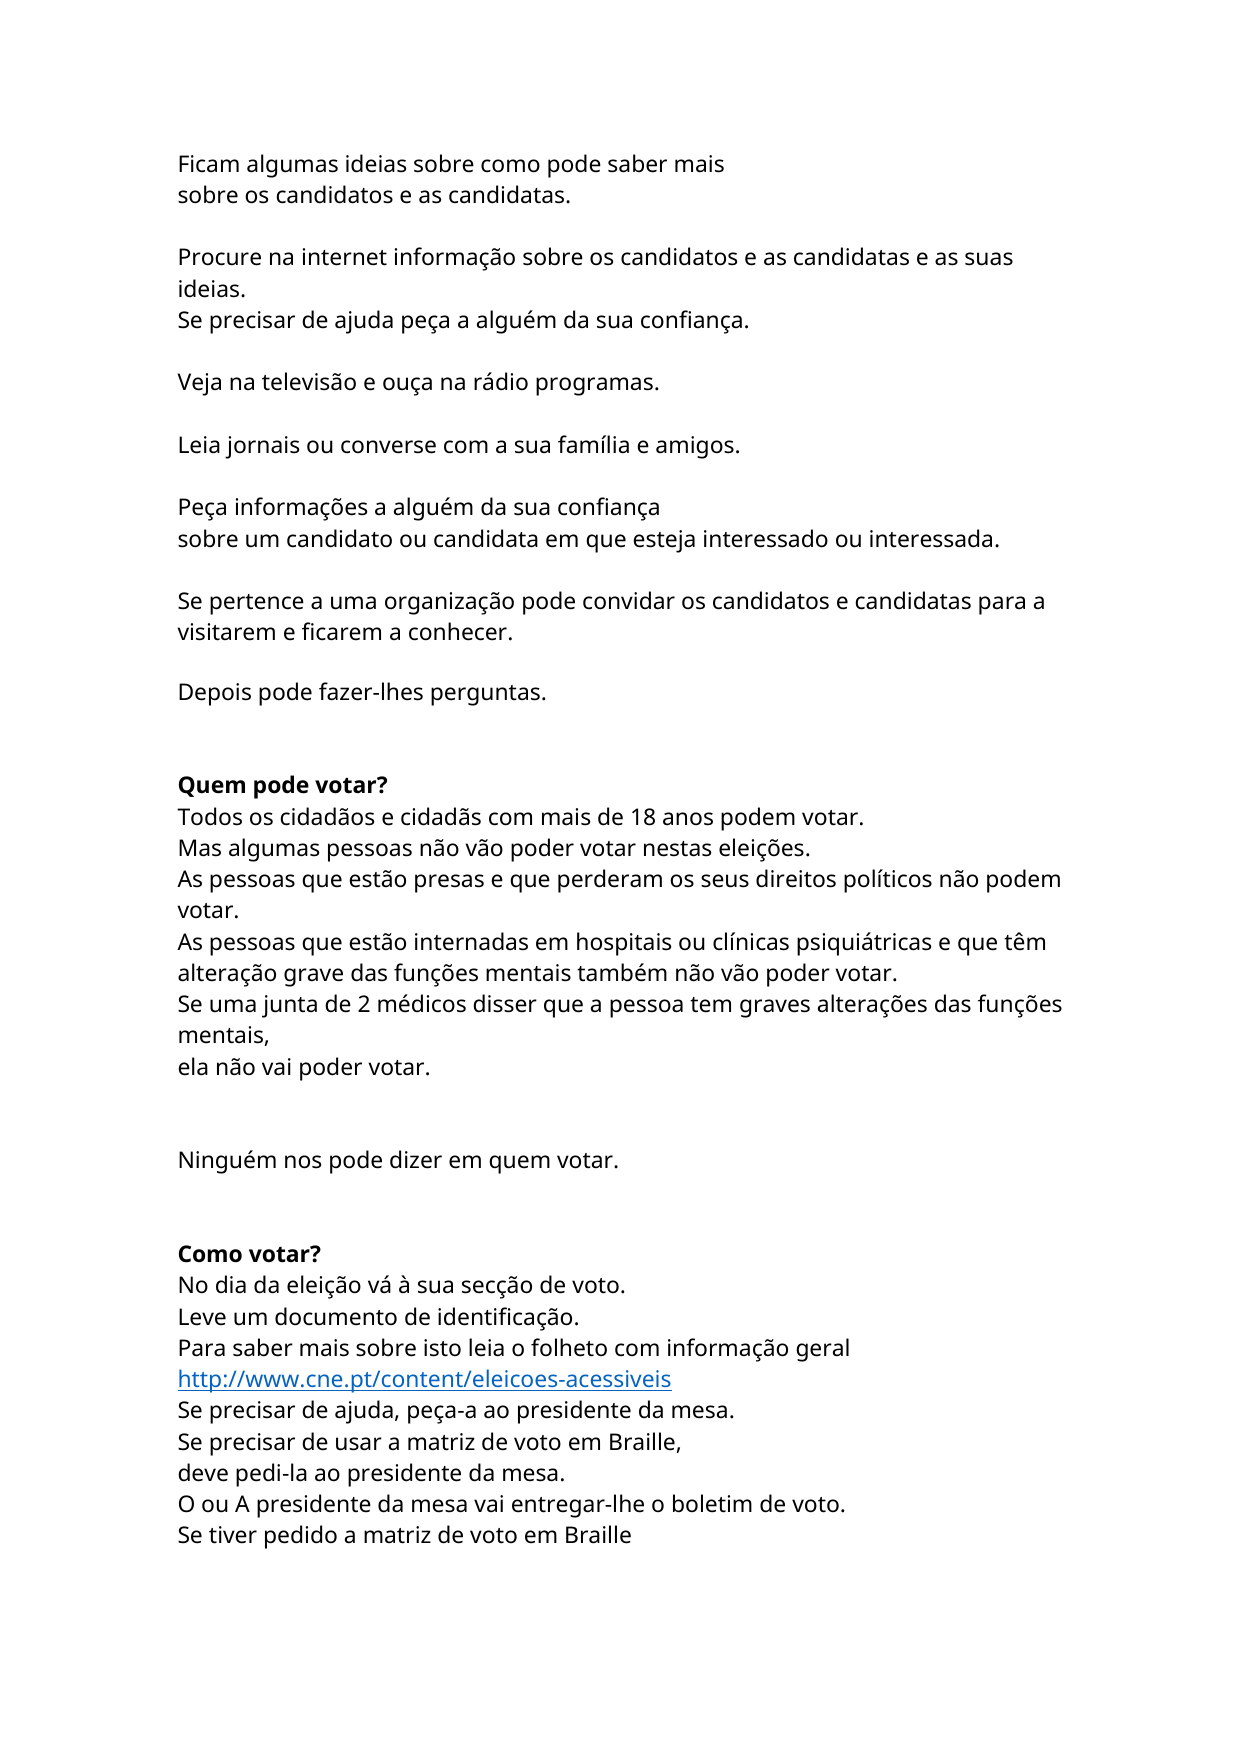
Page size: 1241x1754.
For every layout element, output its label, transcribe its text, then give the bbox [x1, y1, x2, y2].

text Se precisar de ajuda, peça-a ao presidente da mesa. Se precisar de usar a matriz de voto em Braille, deve pedi-la ao presidente da mesa. [177, 1394, 1063, 1488]
text Leve um documento de identificação. [177, 1301, 1063, 1332]
text Ficam algumas ideias sobre como pode saber mais sobre os candidatos e as candidatas. [177, 148, 1063, 210]
text Veja na televisão e ouça na rádio programas. [177, 366, 1063, 398]
text Todos os cidadãos e cidadãs com mais de 18 anos podem votar. [177, 801, 1063, 832]
text Como votar? [177, 1238, 1063, 1269]
text As pessoas que estão presas e que perderam os seus direitos políticos não podem votar. [177, 863, 1063, 926]
text Mas algumas pessoas não vão poder votar nestas eleições. [177, 832, 1063, 863]
text Se precisar de ajuda peça a alguém da sua confiança. [177, 304, 1063, 335]
text Quem pode votar? [177, 769, 1063, 801]
text Depois pode fazer-lhes perguntas. [177, 676, 1063, 707]
text Ninguém nos pode dizer em quem votar. [177, 1113, 1063, 1176]
text As pessoas que estão internadas em hospitais ou clínicas psiquiátricas e que têm alteração grave das funções mentais também não vão poder votar. [177, 926, 1063, 988]
text Para saber mais sobre isto leia o folheto com informação geral http://www.cne.pt/content/eleicoes-acessiveis [177, 1332, 1063, 1394]
text Procure na internet informação sobre os candidatos e as candidatas e as suas ideias. [177, 241, 1063, 304]
text No dia da eleição vá à sua secção de voto. [177, 1269, 1063, 1301]
text Peça informações a alguém da sua confiança sobre um candidato ou candidata em que esteja interessado ou interessada. [177, 491, 1063, 554]
text Se uma junta de 2 médicos disser que a pessoa tem graves alterações das funções mentais, ela não vai poder votar. [177, 988, 1063, 1082]
text Se pertence a uma organização pode convidar os candidatos e candidatas para a visitarem e ficarem a conhecer. [177, 585, 1063, 648]
text Leia jornais ou converse com a sua família e amigos. [177, 429, 1063, 460]
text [177, 1488, 1063, 1551]
